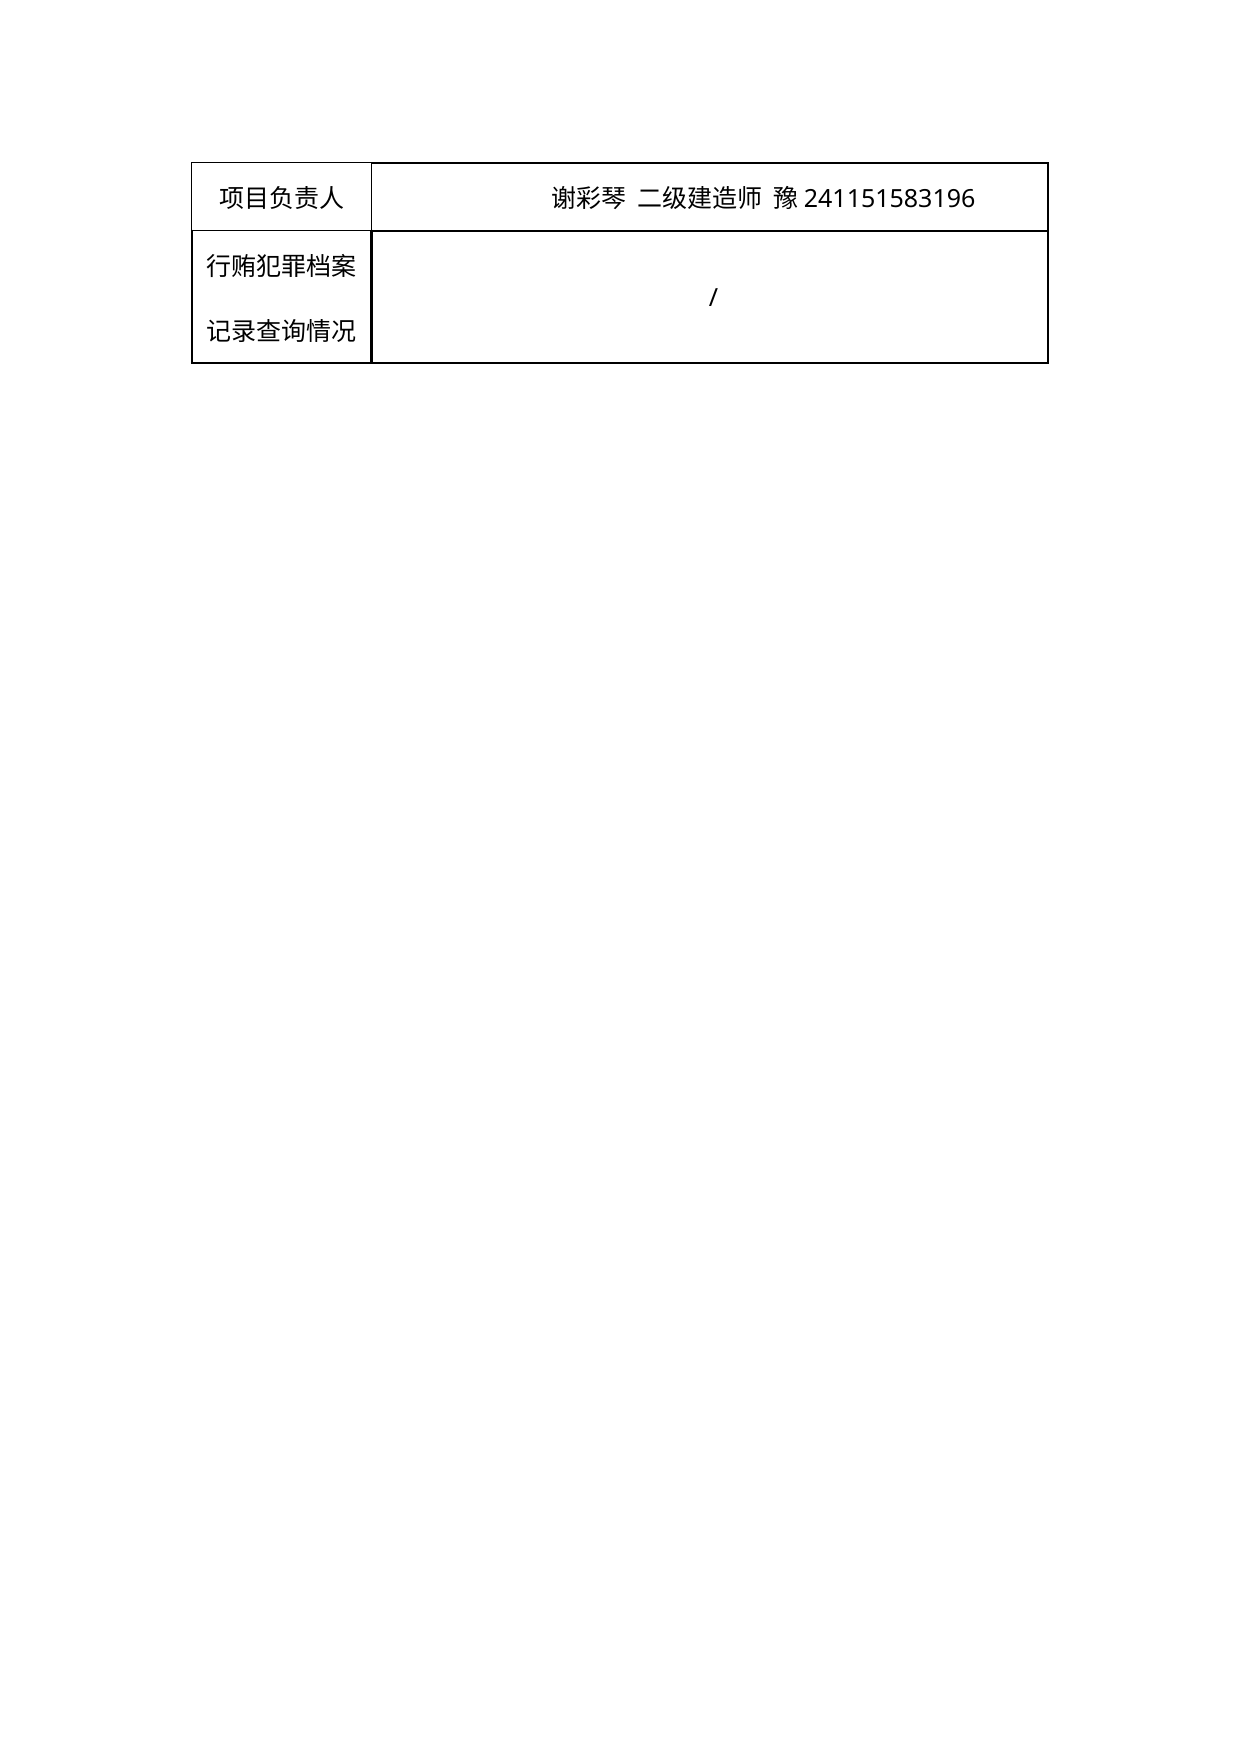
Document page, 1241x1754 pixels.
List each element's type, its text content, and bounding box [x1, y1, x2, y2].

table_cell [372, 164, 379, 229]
table_cell 行贿犯罪档案 记录查询情况 [193, 231, 370, 362]
table_cell 项目负责人 [192, 163, 371, 229]
table_cell / [373, 232, 1047, 362]
